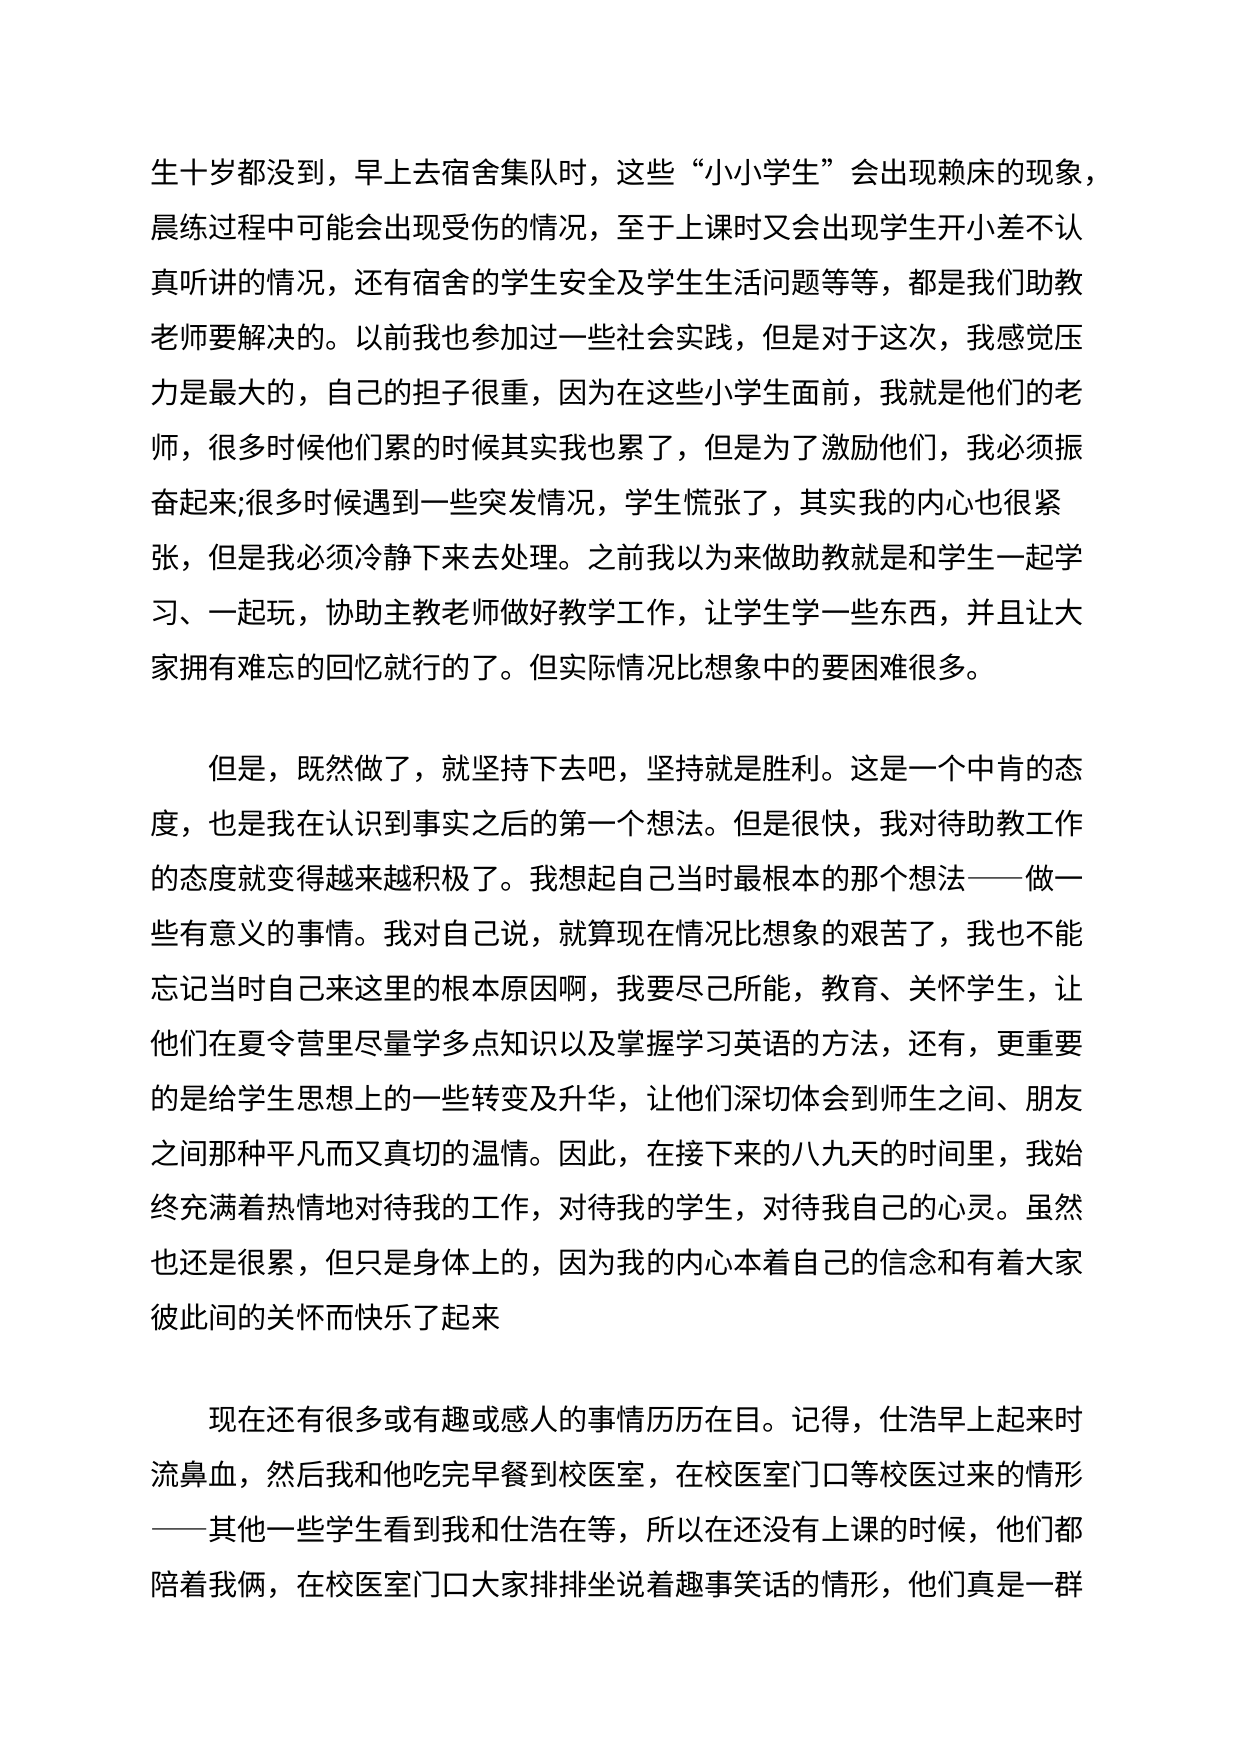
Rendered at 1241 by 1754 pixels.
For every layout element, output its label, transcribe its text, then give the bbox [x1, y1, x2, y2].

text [150, 1397, 1090, 1604]
text 但是，既然做了，就坚持下去吧，坚持就是胜利。这是一个中肯的态度，也是我在认识到事实之后的第一个想法。但是很快，我对待助教工作的态度就变得越来越积极了。我想起自己当时最根本的那个想法——做一些有意义的事情。我对自己说，就算现在情况比想象的艰苦了，我也不能忘记当时自己来这里的根本原因啊，我要尽己所能，教育、关怀学生，让他们在夏令营里尽量学多点知识以及掌握学习英语的方法，还有，更重要的是给学生思想上的一些转变及升华，让他们深切体会到师生之间、朋友之间那种平凡而又真切的温情。因此，在接下来的八九天的时间里，我始终充满着热情地对待我的工作，对待我的学生，对待我自己的心灵。虽然也还是很累，但只是身体上的，因为我的内心本着自己的信念和有着大家彼此间的关怀而快乐了起来 [150, 746, 1090, 1337]
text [150, 150, 1090, 686]
